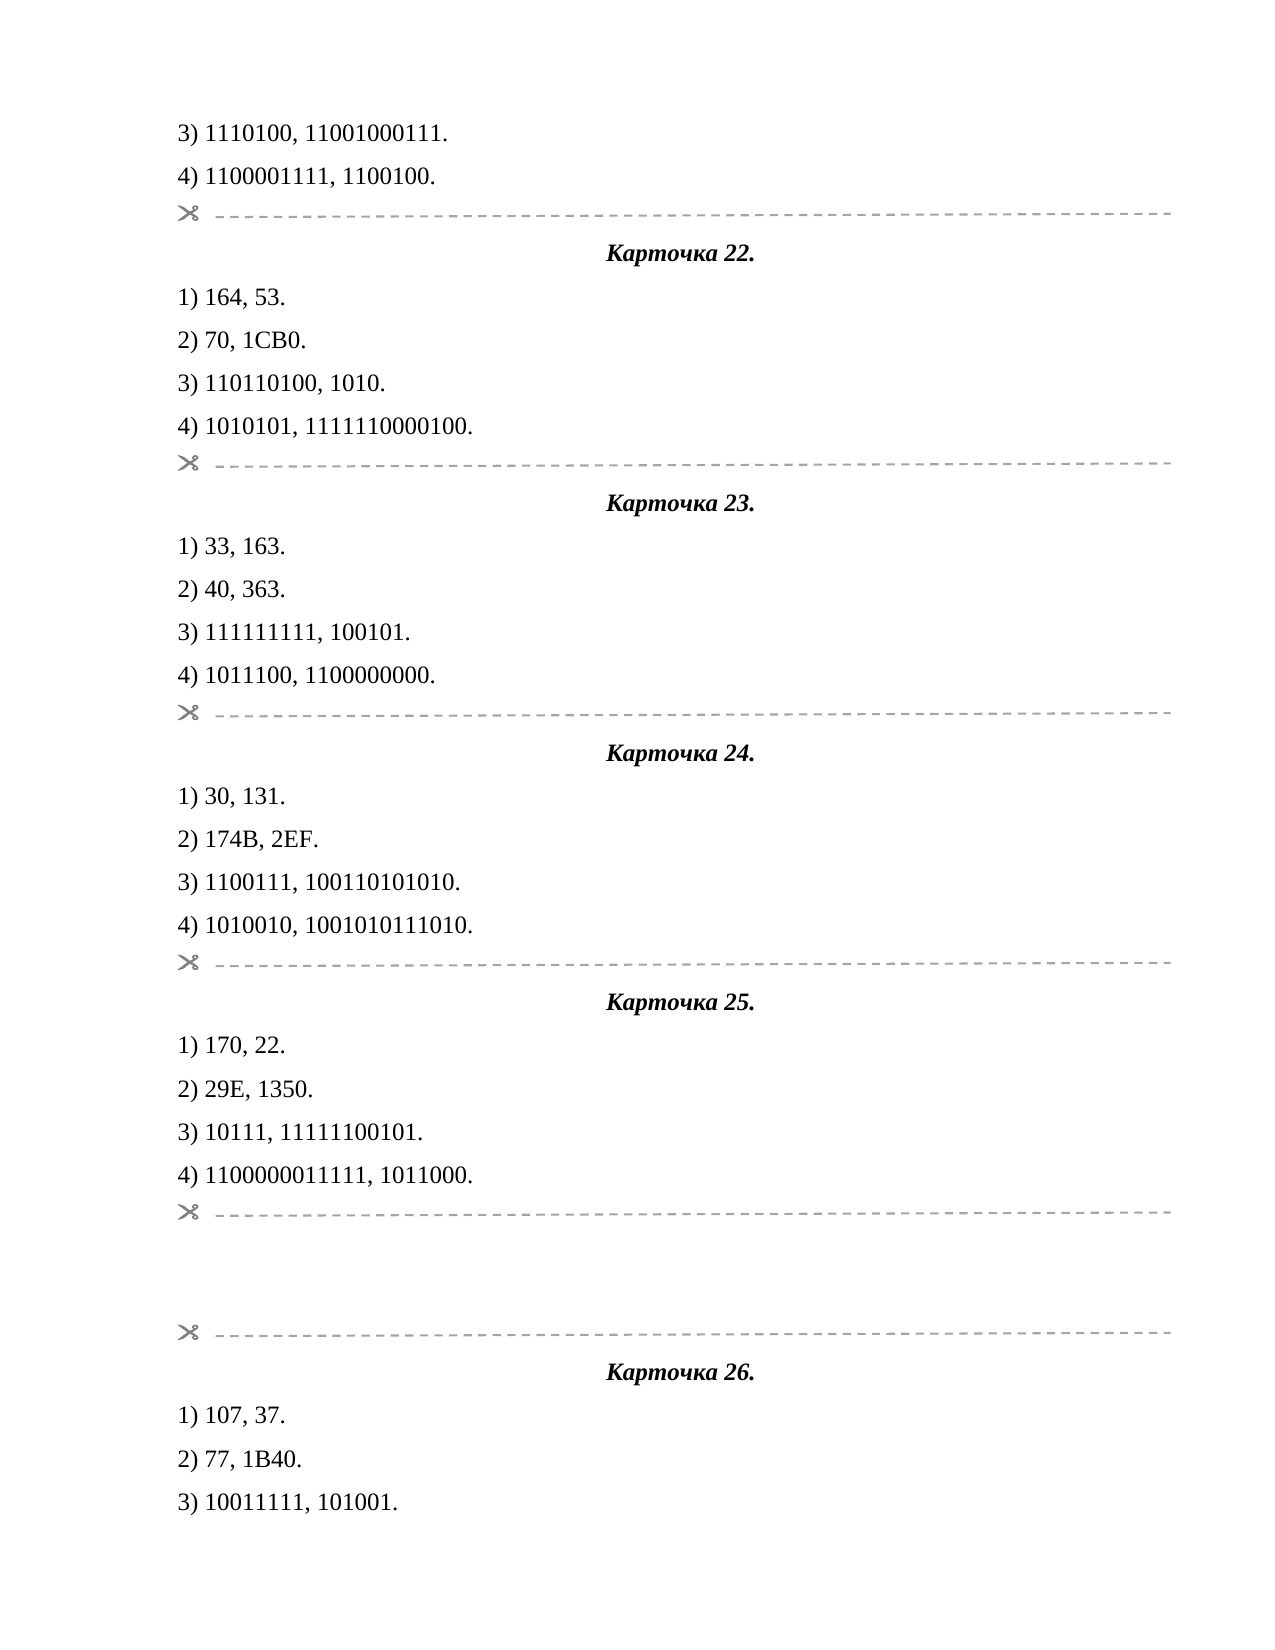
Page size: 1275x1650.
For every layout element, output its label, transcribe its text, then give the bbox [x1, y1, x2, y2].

text 1) 30, 131. [177, 781, 1186, 810]
text Карточка 26. [177, 1357, 1186, 1386]
text 1) 33, 163. [177, 531, 1186, 560]
text 4) 1100000011111, 1011000. [177, 1160, 1186, 1189]
text Карточка 22. [177, 238, 1186, 267]
text 4) 1010101, 1111110000100. [177, 411, 1186, 440]
text 3) 1110100, 11001000111. [177, 118, 1186, 147]
text 2) 40, 363. [177, 574, 1186, 603]
text 2) 29E, 1350. [177, 1074, 1186, 1102]
text 1) 170, 22. [177, 1031, 1186, 1059]
text 2) 77, 1B40. [177, 1444, 1186, 1472]
text 3) 1100111, 100110101010. [177, 867, 1186, 896]
text 1) 107, 37. [177, 1401, 1186, 1429]
text 2) 70, 1CB0. [177, 325, 1186, 353]
text Карточка 24. [177, 738, 1186, 767]
text Карточка 23. [177, 488, 1186, 517]
text 2) 174B, 2EF. [177, 824, 1186, 853]
text Карточка 25. [177, 987, 1186, 1016]
text 1) 164, 53. [177, 282, 1186, 310]
text 3) 10111, 11111100101. [177, 1117, 1186, 1146]
text 4) 1010010, 1001010111010. [177, 910, 1186, 939]
text 3) 10011111, 101001. [177, 1487, 1186, 1516]
text 3) 111111111, 100101. [177, 617, 1186, 646]
text 4) 1100001111, 1100100. [177, 161, 1186, 190]
text 4) 1011100, 1100000000. [177, 661, 1186, 689]
text 3) 110110100, 1010. [177, 368, 1186, 397]
